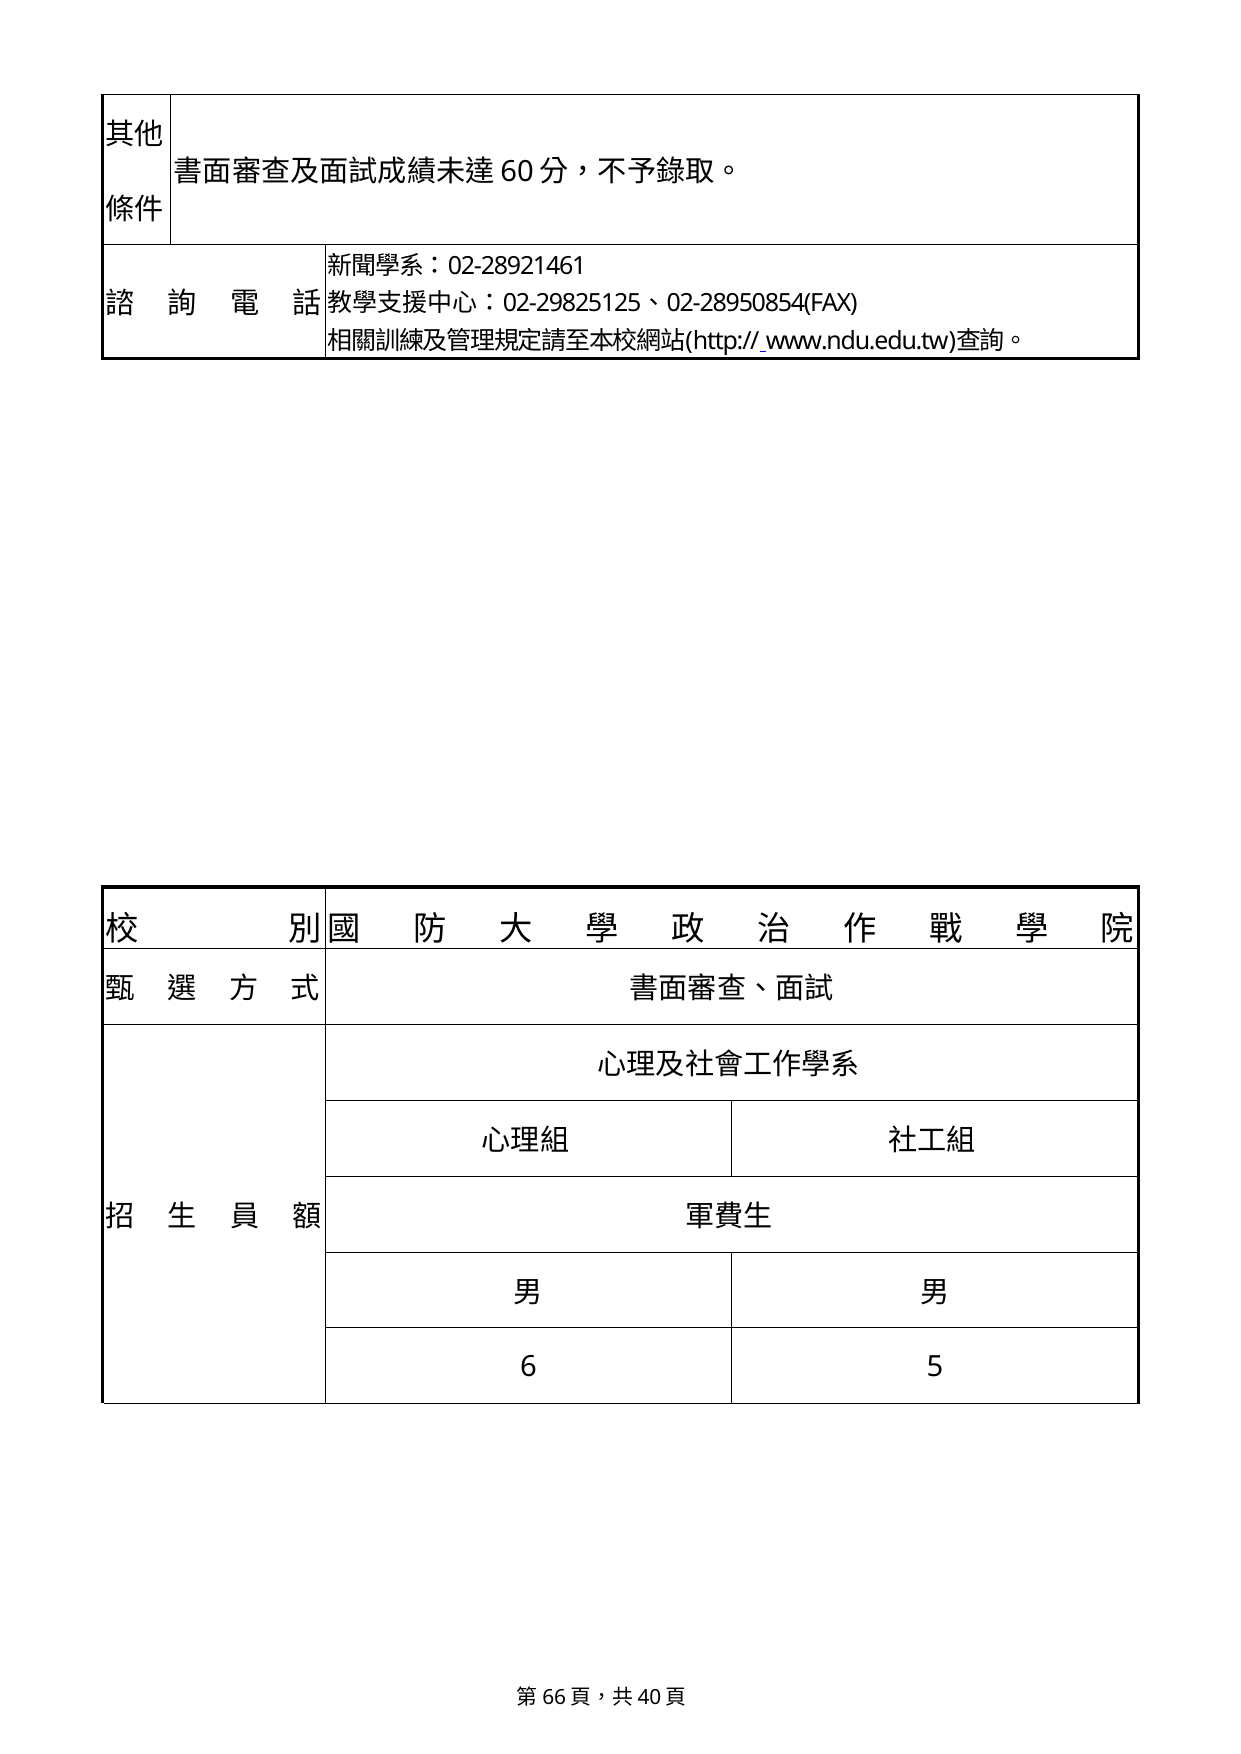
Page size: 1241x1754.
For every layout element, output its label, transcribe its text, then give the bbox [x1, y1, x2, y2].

table_cell 5 [732, 1328, 1137, 1403]
table_cell 男 [732, 1253, 1137, 1327]
table_cell 男 [326, 1253, 731, 1327]
table_cell 新聞學系：02-28921461 教學支援中心：02-29825125、02-28950854(FAX) 相關訓練及管理規定請至本校網站(http:// )查詢。 [326, 245, 1137, 357]
table_cell 社工組 [732, 1101, 1137, 1176]
table_cell 招生員額 [104, 1025, 325, 1403]
table_cell 甄選方式 [104, 949, 325, 1023]
table_cell 書面審查及面試成績未達60分，不予錄取。 [171, 95, 1137, 244]
table_cell 軍費生 [326, 1177, 1137, 1252]
table_cell 諮詢電話 [104, 245, 325, 357]
table_header 國防大學政治作戰學院 [326, 889, 1137, 948]
table_cell 其他條件 [104, 95, 170, 244]
table_cell 6 [326, 1328, 731, 1403]
table_cell 書面審查、面試 [326, 949, 1137, 1023]
table_cell 心理組 [326, 1101, 731, 1176]
table_header 校別 [104, 889, 325, 948]
table_cell 心理及社會工作學系 [326, 1025, 1137, 1099]
